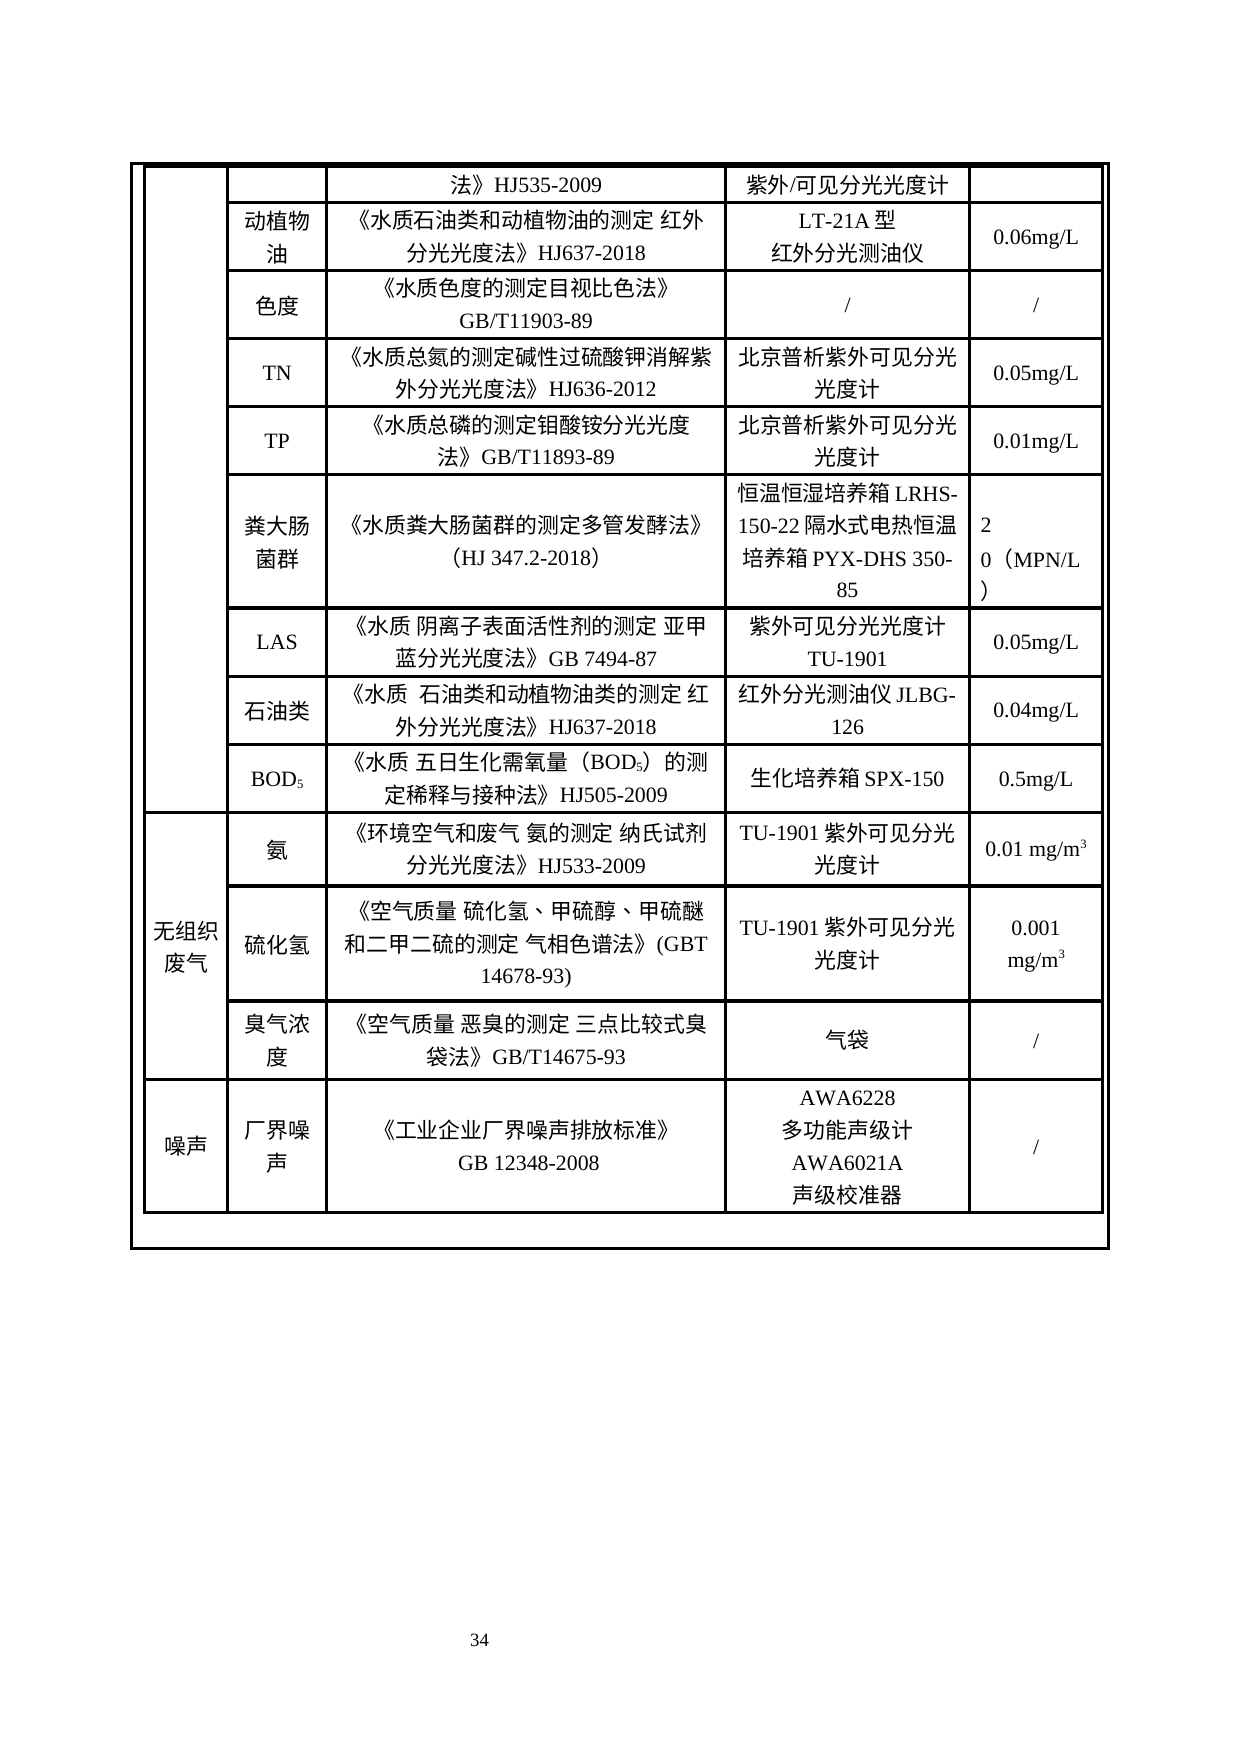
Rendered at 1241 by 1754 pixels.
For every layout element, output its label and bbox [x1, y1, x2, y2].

table_header [133, 165, 1107, 1247]
